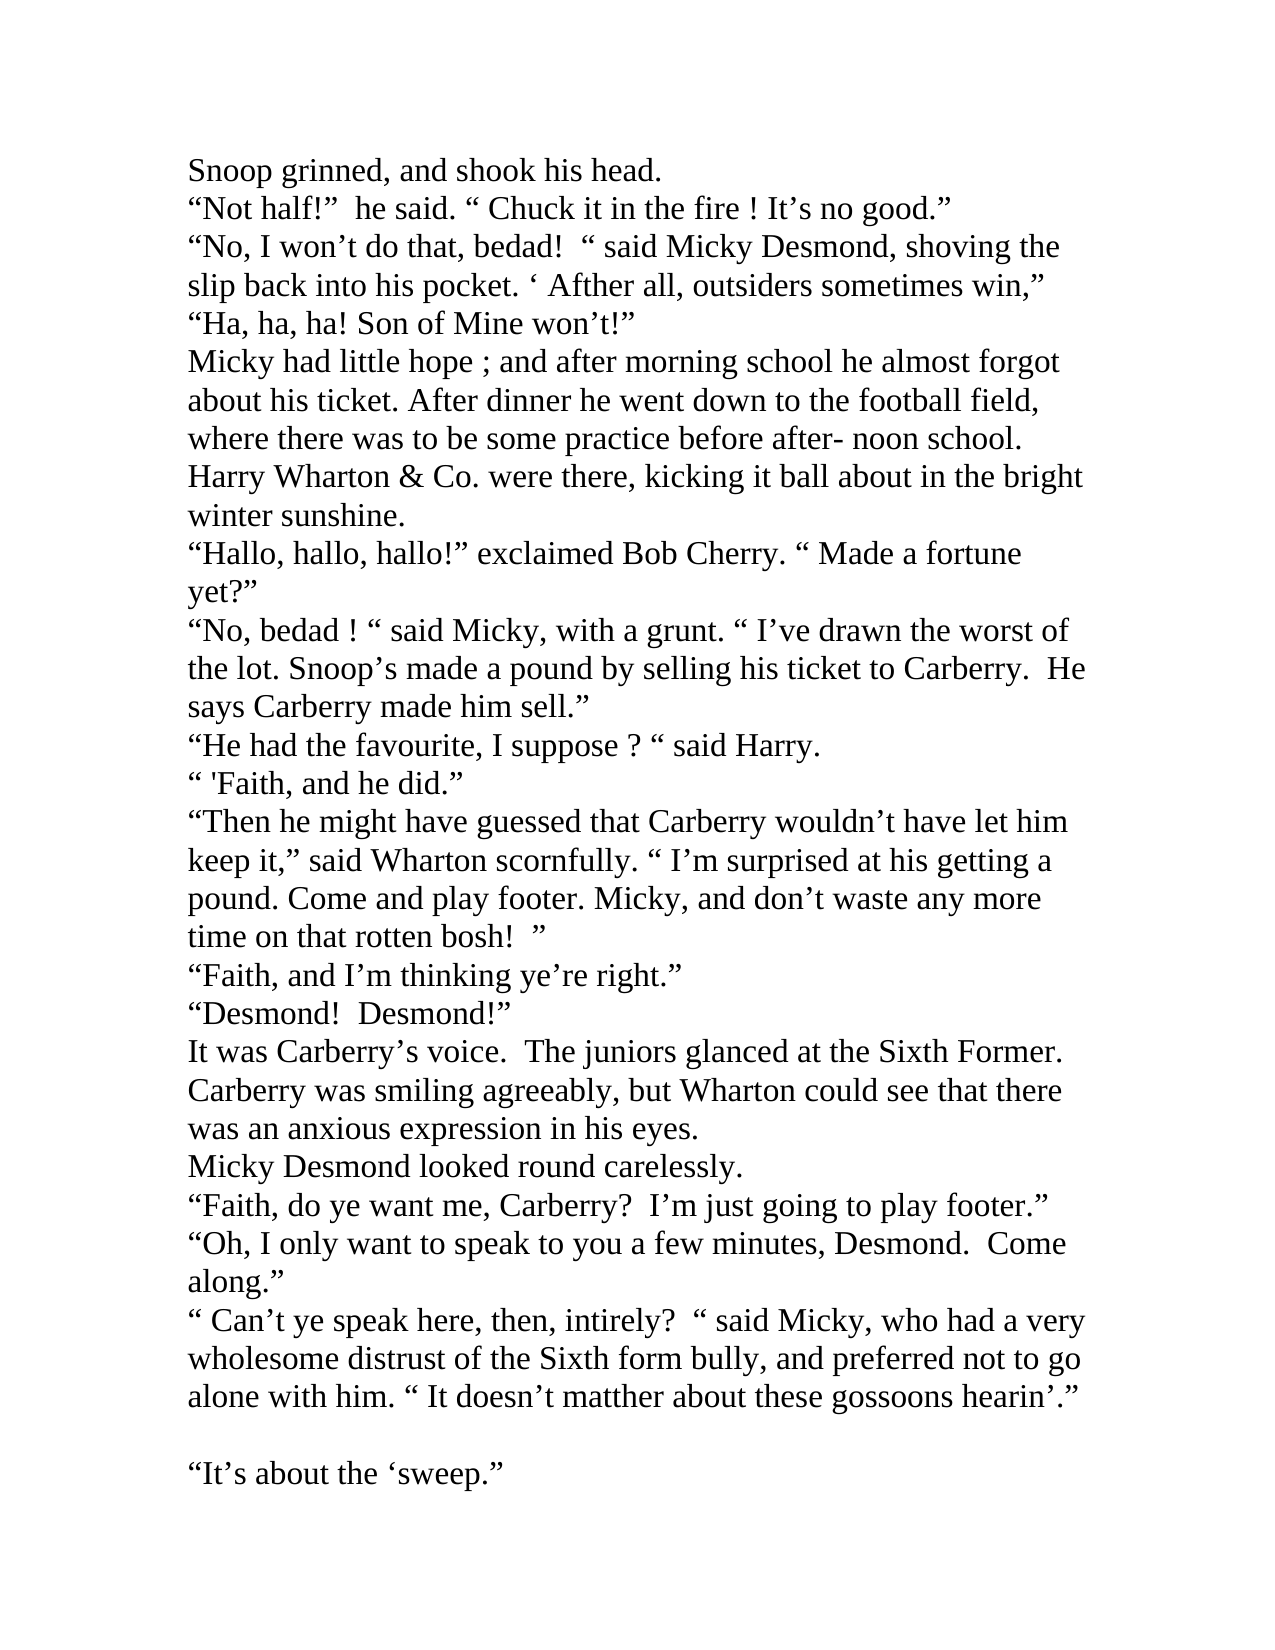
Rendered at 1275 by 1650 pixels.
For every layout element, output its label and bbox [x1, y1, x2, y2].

text [187, 150, 1087, 1492]
